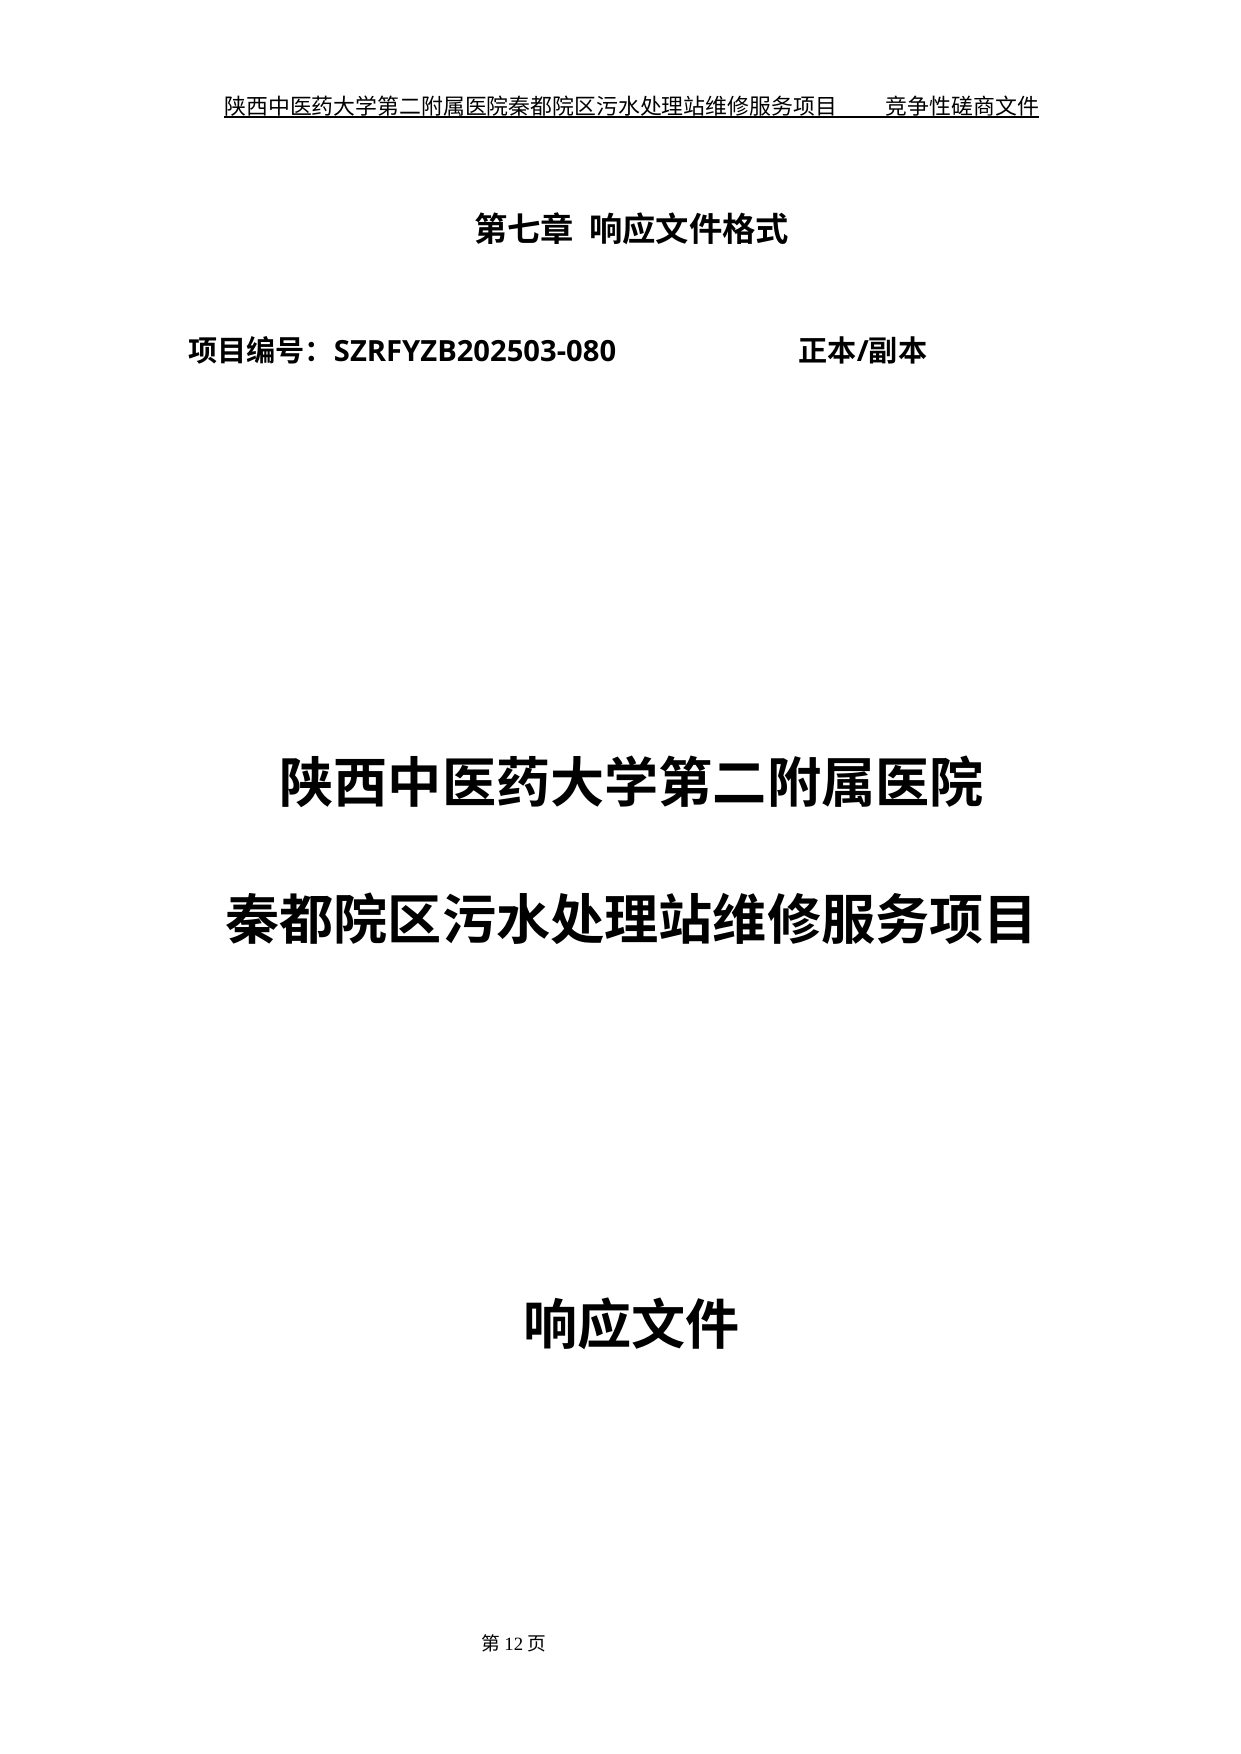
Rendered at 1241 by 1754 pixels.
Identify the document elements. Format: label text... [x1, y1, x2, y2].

text 秦都院区污水处理站维修服务项目 [188, 867, 1075, 964]
text 响应文件 [188, 1272, 1075, 1370]
text 陕西中医药大学第二附属医院 [188, 730, 1075, 828]
text 项目编号：SZRFYZB202503-080 正本/副本 [188, 316, 1075, 381]
list 第七章 响应文件格式 [188, 194, 1075, 259]
